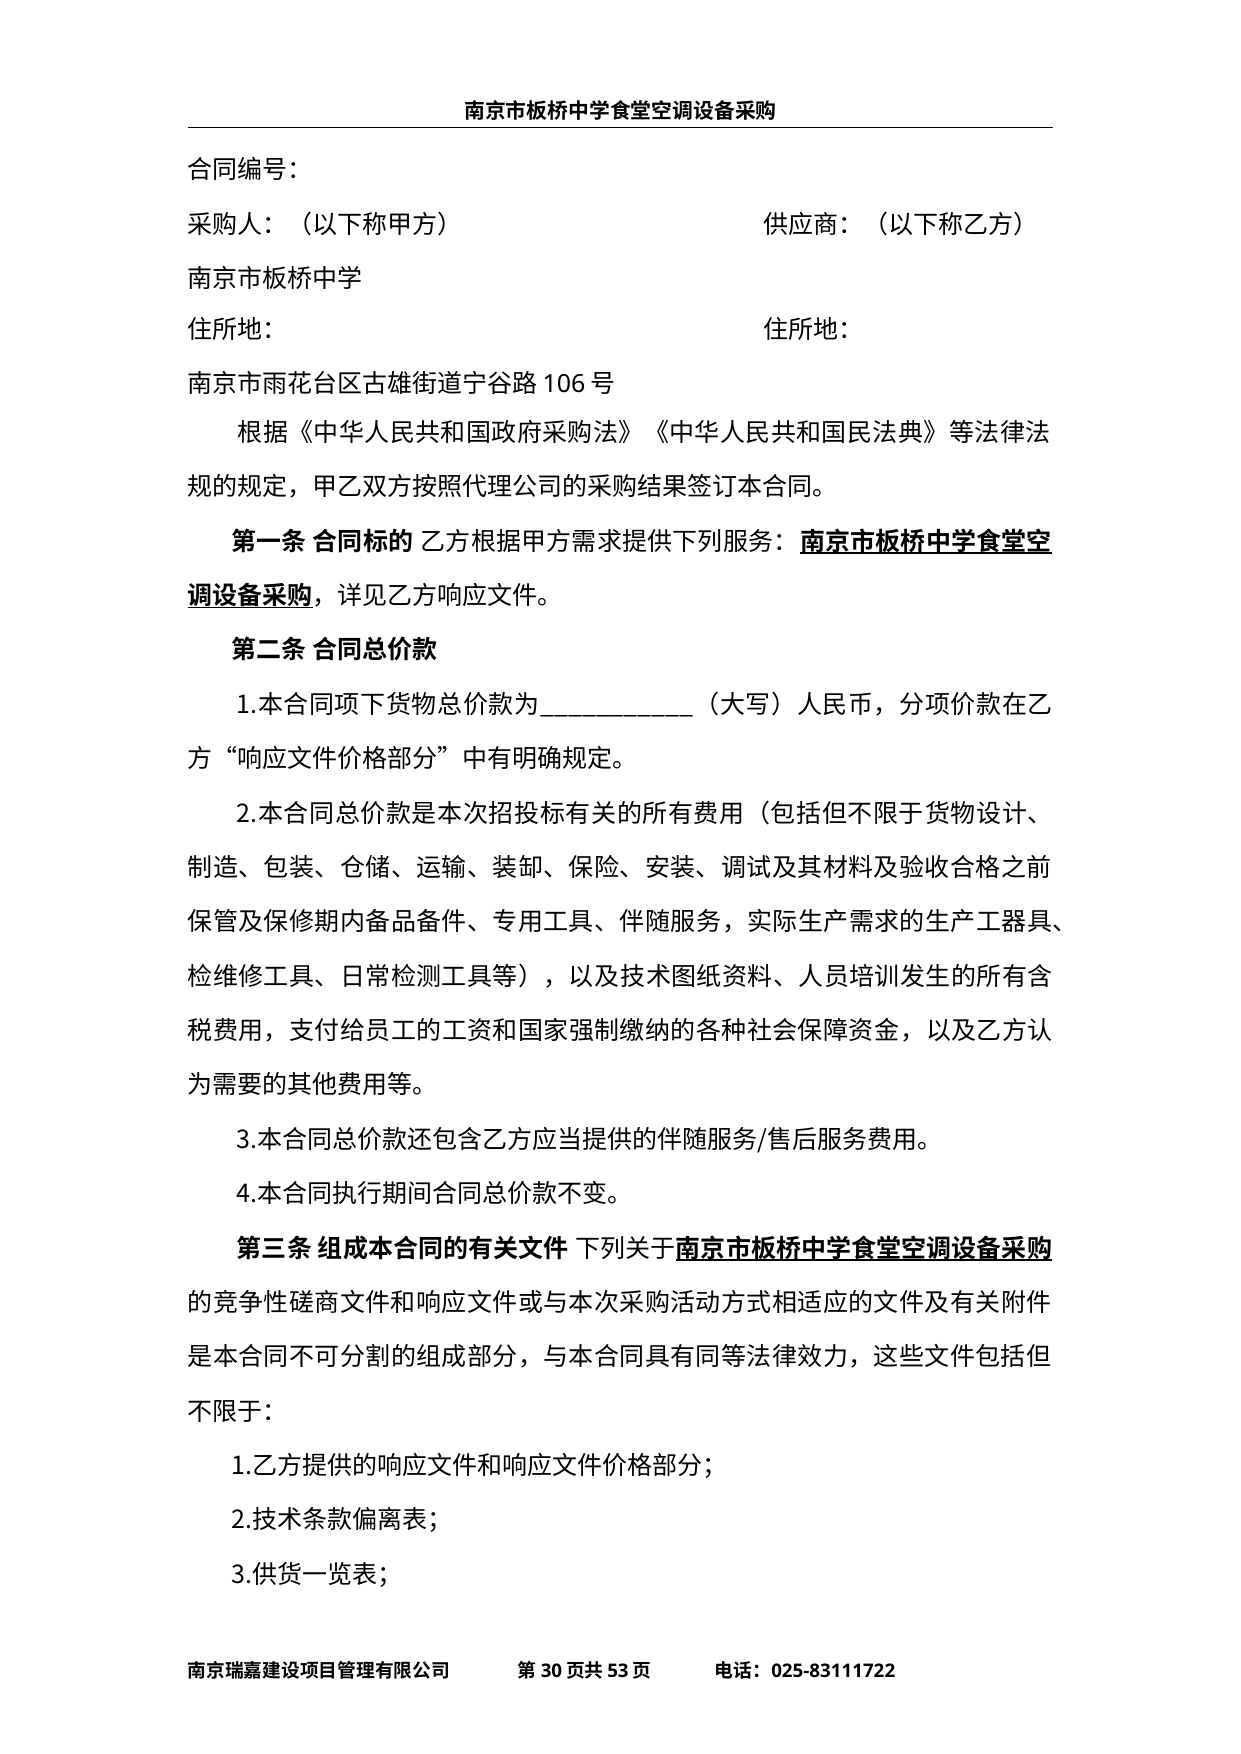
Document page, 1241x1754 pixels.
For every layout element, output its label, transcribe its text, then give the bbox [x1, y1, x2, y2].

text 合同编号： [187, 150, 1053, 186]
table_header 采购人：（以下称甲方） 南京市板桥中学 [188, 204, 763, 309]
text 4.本合同执行期间合同总价款不变。 [187, 1174, 1053, 1210]
text 2.本合同总价款是本次招投标有关的所有费用（包括但不限于货物设计、制造、包装、仓储、运输、装缷、保险、安装、调试及其材料及验收合格之前保管及保修期内备品备件、专用工具、伴随服务，实际生产需求的生产工器具、检维修工具、日常检测工具等），以及技术图纸资料、人员培训发生的所有含税费用，支付给员工的工资和国家强制缴纳的各种社会保障资金，以及乙方认为需要的其他费用等。 [187, 793, 1053, 1101]
table_header 供应商：（以下称乙方） [763, 204, 1143, 309]
table_cell 住所地： [763, 309, 1143, 412]
text 1.本合同项下货物总价款为___________（大写）人民币，分项价款在乙方“响应文件价格部分”中有明确规定。 [187, 684, 1053, 775]
table_cell 住所地： 南京市雨花台区古雄街道宁谷路106号 [188, 309, 763, 412]
text 2.技术条款偏离表； [187, 1500, 1053, 1536]
text 1.乙方提供的响应文件和响应文件价格部分； [187, 1446, 1053, 1482]
text 第三条 组成本合同的有关文件 下列关于南京市板桥中学食堂空调设备采购的竞争性磋商文件和响应文件或与本次采购活动方式相适应的文件及有关附件是本合同不可分割的组成部分，与本合同具有同等法律效力，这些文件包括但不限于： [187, 1228, 1053, 1427]
text 3.供货一览表； [187, 1554, 1053, 1591]
text 根据《中华人民共和国政府采购法》《中华人民共和国民法典》等法律法规的规定，甲乙双方按照代理公司的采购结果签订本合同。 [187, 412, 1053, 503]
text 3.本合同总价款还包含乙方应当提供的伴随服务/售后服务费用。 [187, 1119, 1053, 1156]
text 第一条 合同标的 乙方根据甲方需求提供下列服务：南京市板桥中学食堂空调设备采购，详见乙方响应文件。 [187, 521, 1053, 612]
text 第二条 合同总价款 [187, 630, 1053, 666]
